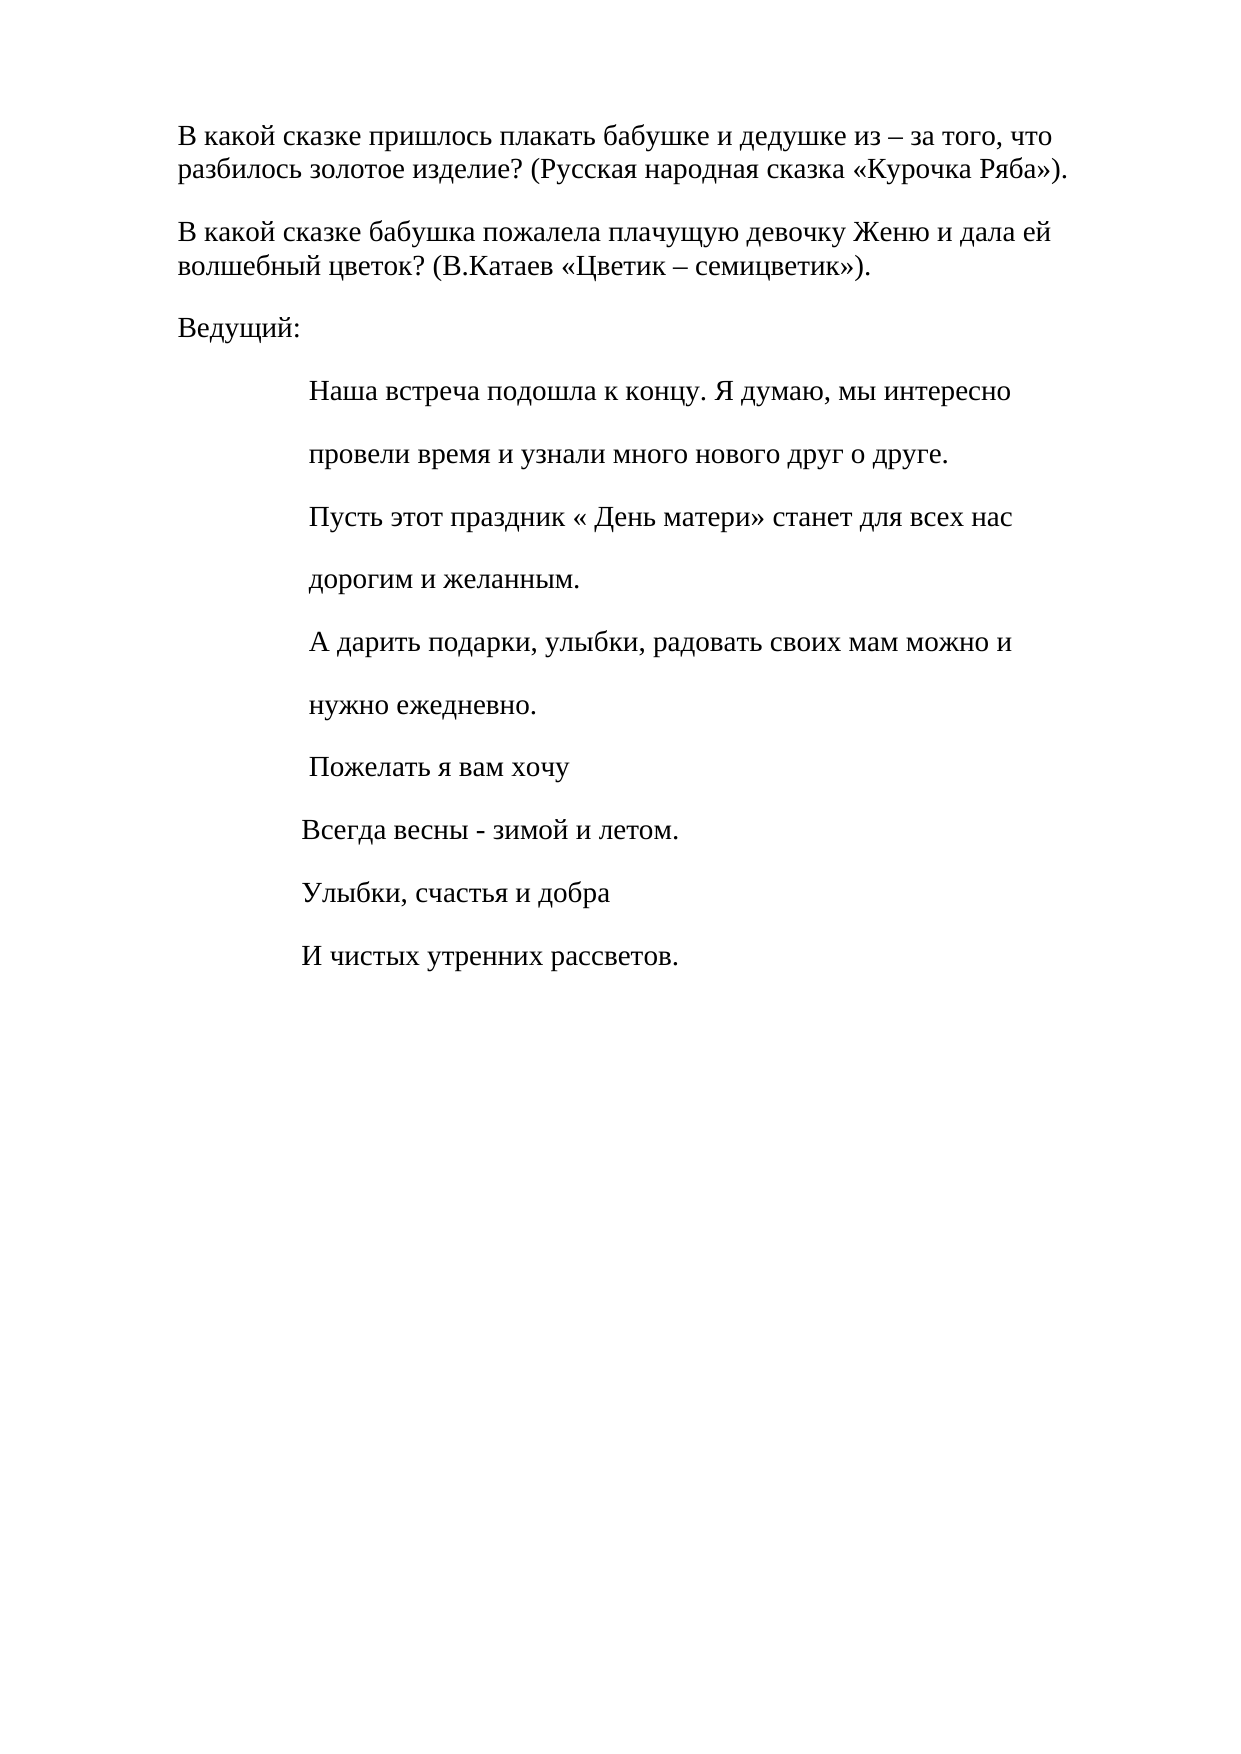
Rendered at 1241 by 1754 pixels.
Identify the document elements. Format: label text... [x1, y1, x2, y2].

text Всегда весны - зимой и летом. [177, 812, 1152, 846]
text Пусть этот праздник « День матери» станет для всех нас [177, 499, 1152, 532]
text нужно ежедневно. [177, 687, 1152, 720]
text Пожелать я вам хочу [177, 749, 1152, 783]
text провели время и узнали много нового друг о друге. [177, 436, 1152, 469]
text А дарить подарки, улыбки, радовать своих мам можно и [177, 624, 1152, 658]
text Ведущий: [177, 311, 1152, 344]
text дорогим и желанным. [177, 561, 1152, 595]
text В какой сказке бабушка пожалела плачущую девочку Женю и дала ей волшебный цветок? (В.Катаев «Цветик – семицветик»). [177, 214, 1152, 281]
text Улыбки, счастья и добра [177, 875, 1152, 908]
text Наша встреча подошла к концу. Я думаю, мы интересно [177, 373, 1152, 407]
text И чистых утренних рассветов. [177, 938, 1152, 971]
text В какой сказке пришлось плакать бабушке и дедушке из – за того, что разбилось золотое изделие? (Русская народная сказка «Курочка Ряба»). [177, 118, 1152, 185]
